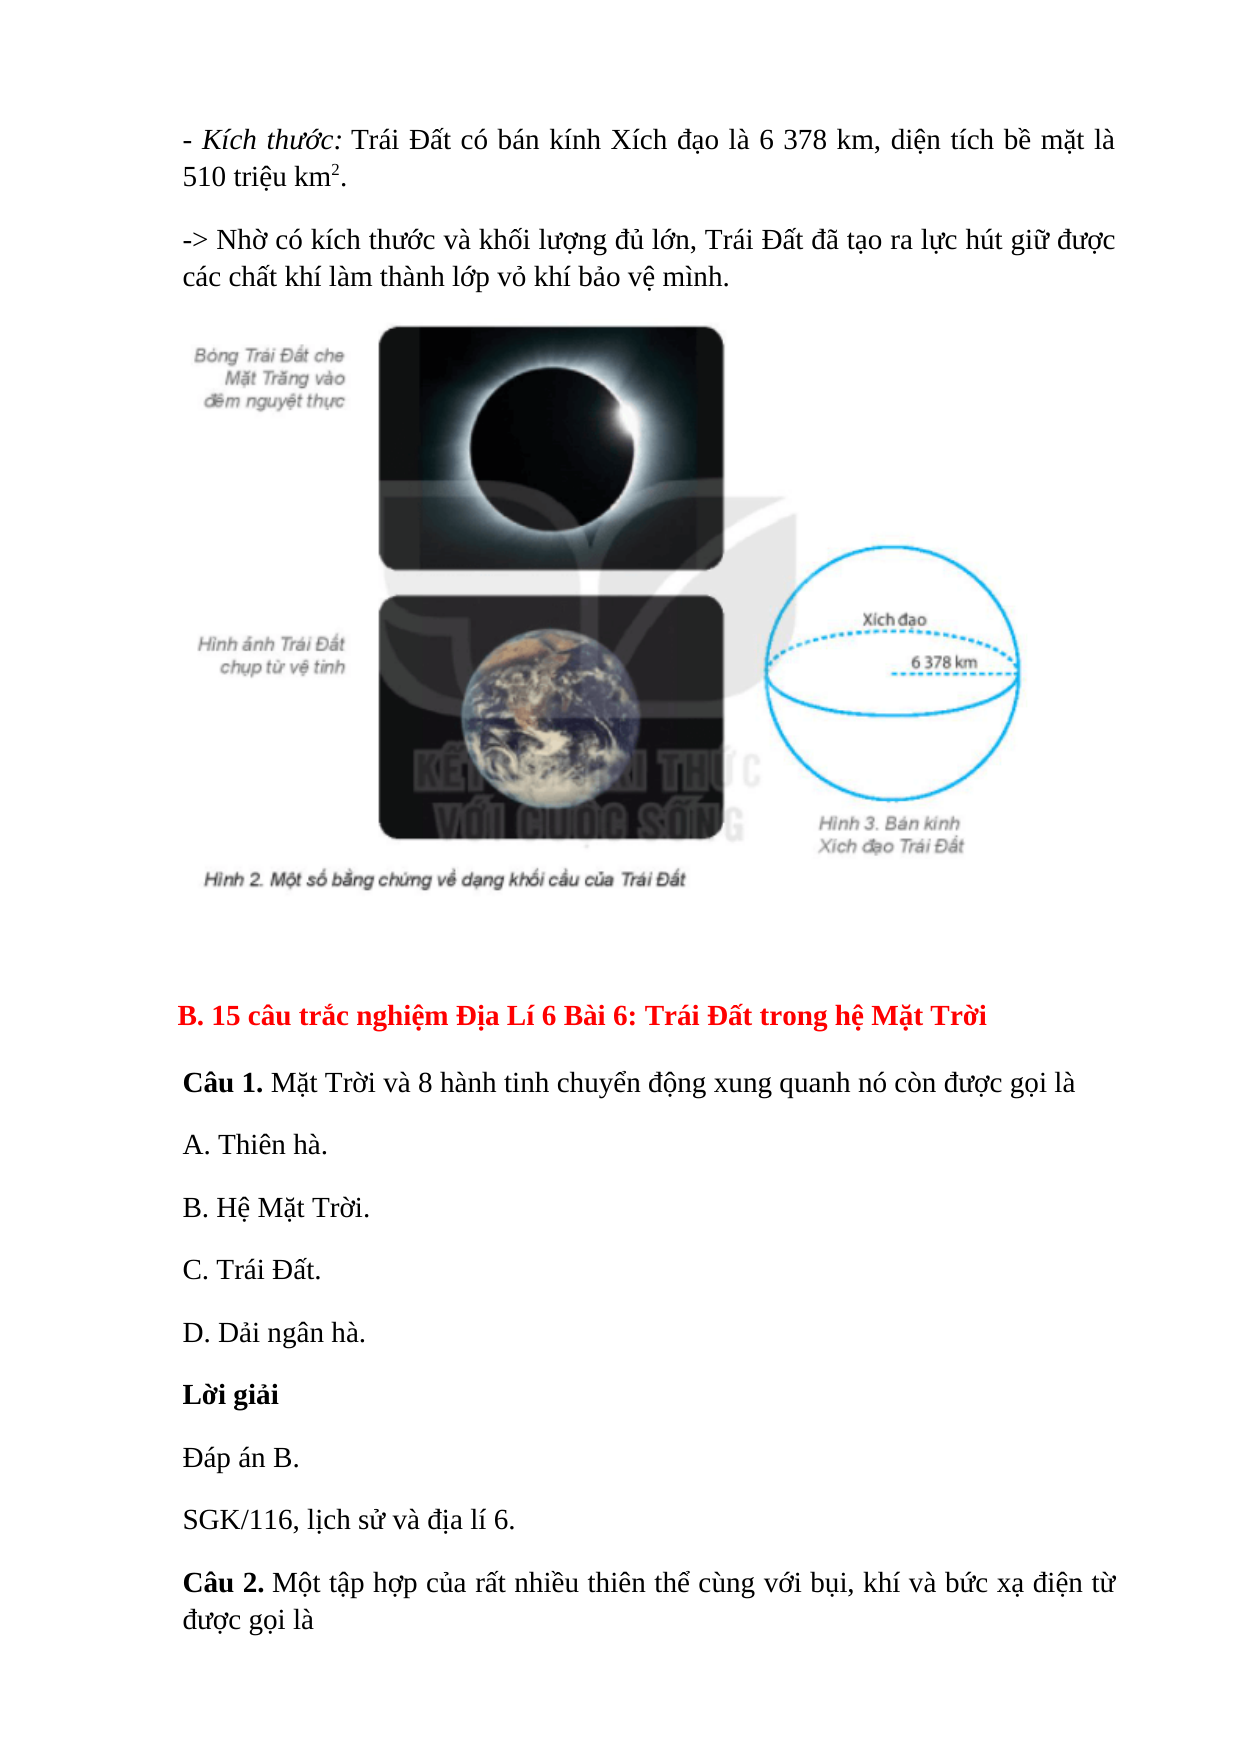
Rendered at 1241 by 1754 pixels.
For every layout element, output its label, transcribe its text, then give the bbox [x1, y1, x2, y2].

text B. 15 câu trắc nghiệm Địa Lí 6 Bài 6: Trái Đất trong hệ Mặt Trời [177, 994, 1122, 1032]
text Lời giải [182, 1373, 1117, 1411]
text -> Nhờ có kích thước và khối lượng đủ lớn, Trái Đất đã tạo ra lực hút giữ được các chất khí làm thành lớp vỏ khí bảo vệ mình. [182, 218, 1117, 293]
text Câu 2. Một tập hợp của rất nhiều thiên thể cùng với bụi, khí và bức xạ điện từ được gọi là [182, 1561, 1117, 1636]
picture [182, 318, 1028, 903]
text - Kích thước: Trái Đất có bán kính Xích đạo là 6 378 km, diện tích bề mặt là 510 triệu km2. [182, 118, 1117, 193]
text Đáp án B. [182, 1436, 1117, 1473]
text D. Dải ngân hà. [182, 1311, 1117, 1348]
text A. Thiên hà. [182, 1123, 1117, 1161]
text SGK/116, lịch sử và địa lí 6. [182, 1498, 1117, 1536]
text C. Trái Đất. [182, 1248, 1117, 1286]
text B. Hệ Mặt Trời. [182, 1186, 1117, 1223]
text Câu 1. Mặt Trời và 8 hành tinh chuyển động xung quanh nó còn được gọi là [182, 1061, 1117, 1098]
